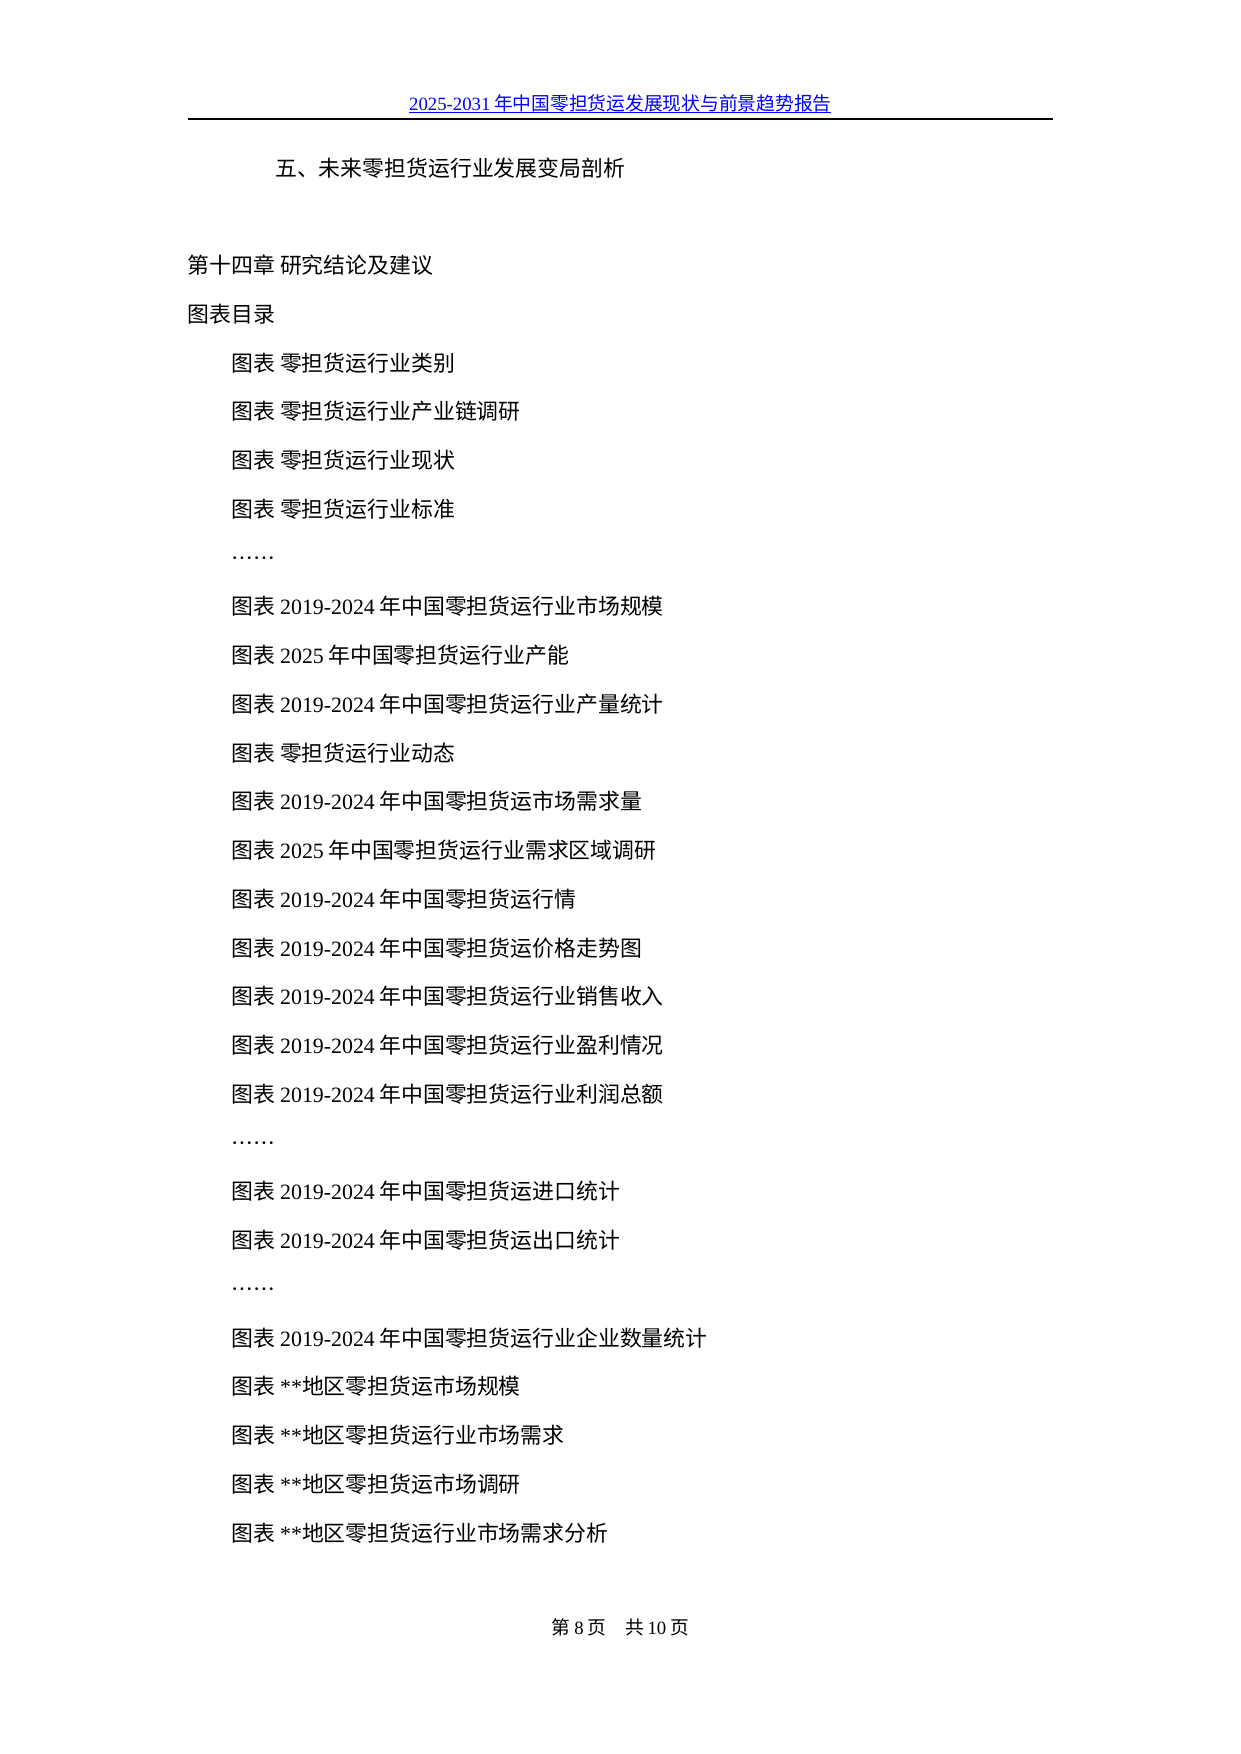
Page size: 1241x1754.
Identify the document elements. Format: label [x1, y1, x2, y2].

text [187, 150, 1053, 1548]
